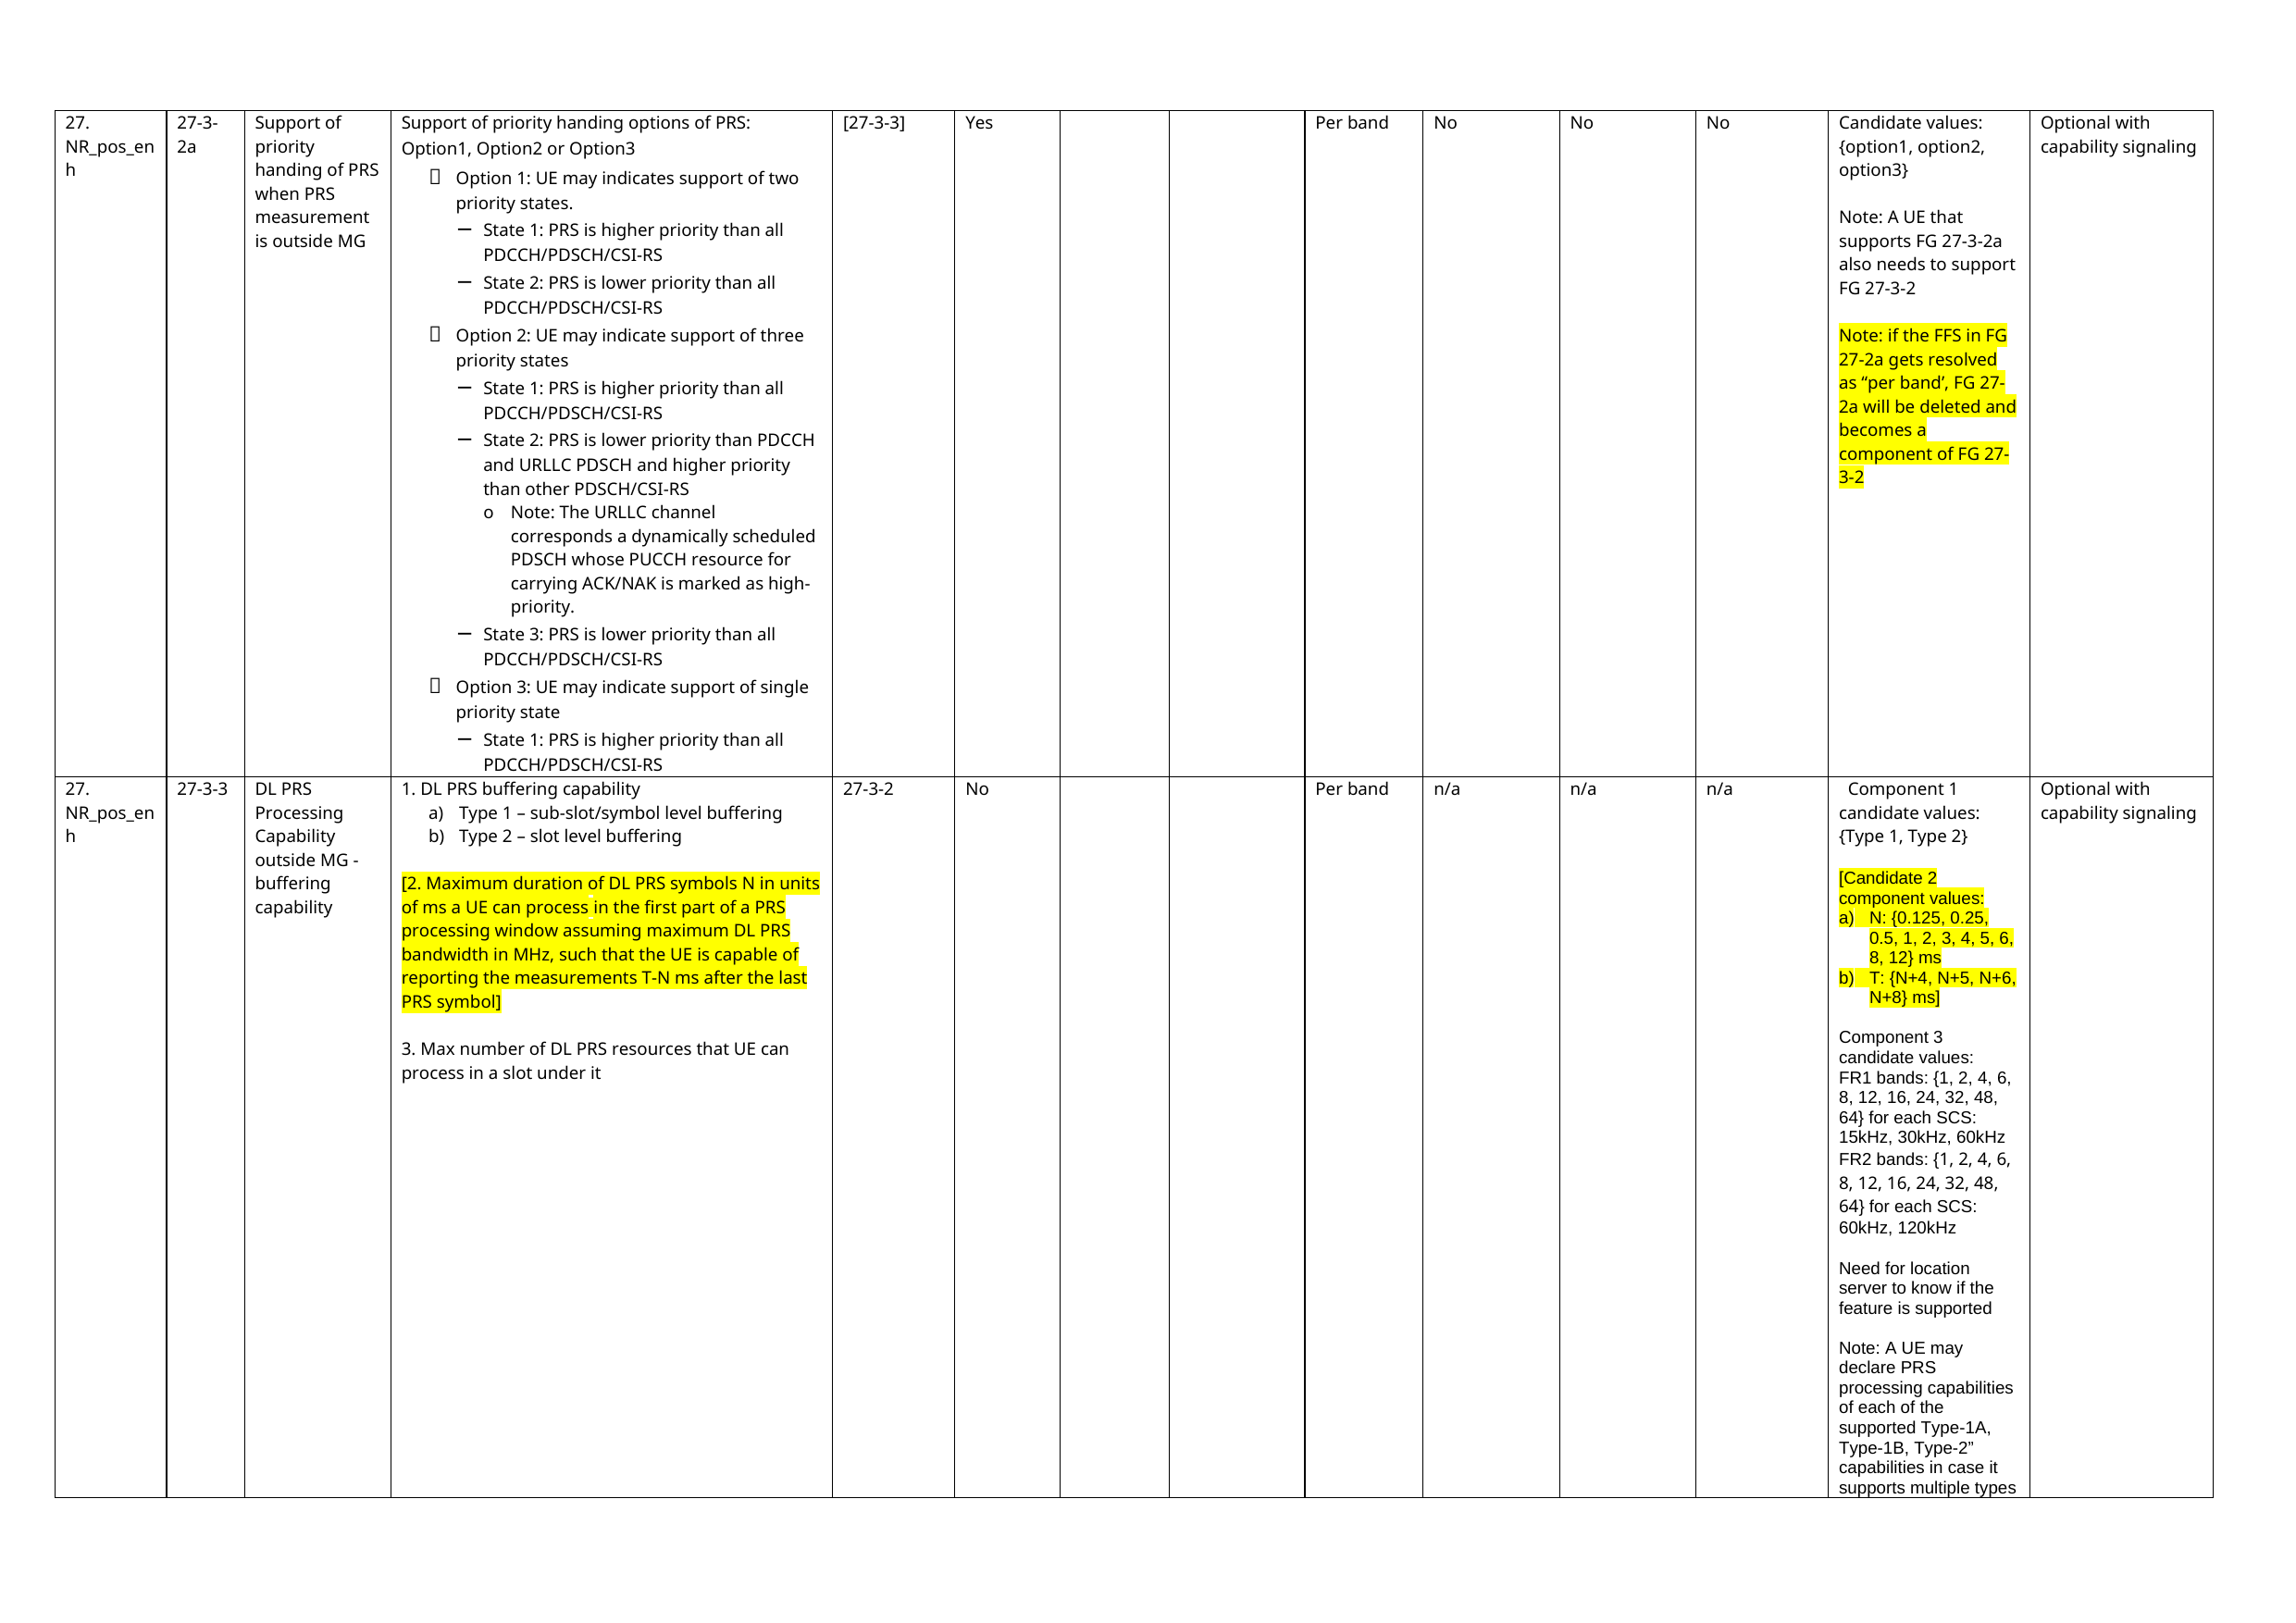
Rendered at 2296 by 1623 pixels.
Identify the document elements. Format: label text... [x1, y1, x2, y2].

table_cell Support of priority handing options of PRS: Option1, Option2 or Option3 Option 1: UE may indicates support of two priority states. State 1: PRS is higher priority than all PDCCH/PDSCH/CSI-RS State 2: PRS is lower priority than all PDCCH/PDSCH/CSI-RS Option 2: UE may indicate support of three priority states State 1: PRS is higher priority than all PDCCH/PDSCH/CSI-RS State 2: PRS is lower priority than PDCCH and URLLC PDSCH and higher priority than other PDSCH/CSI-RS Note: The URLLC channel corresponds a dynamically scheduled PDSCH whose PUCCH resource for carrying ACK/NAK is marked as high-priority. State 3: PRS is lower priority than all PDCCH/PDSCH/CSI-RS Option 3: UE may indicate support of single priority state State 1: PRS is higher priority than all PDCCH/PDSCH/CSI-RS [391, 111, 832, 776]
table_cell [2030, 777, 2213, 1497]
table_cell [27-3-3] [833, 111, 954, 776]
table_cell Per band [1306, 777, 1422, 1497]
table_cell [245, 777, 391, 1497]
table_cell 27-3-2a [168, 111, 244, 776]
table_cell No [1423, 111, 1559, 776]
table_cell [2030, 111, 2213, 776]
table_cell [1061, 777, 1169, 1497]
table_cell [1170, 777, 1304, 1497]
table_cell [1061, 111, 1169, 776]
table_cell 27-3-2 [833, 777, 954, 1497]
table_cell Candidate values: {option1, option2, option3} Note: A UE that supports FG 27-3-2a also needs to support FG 27-3-2 Note: if the FFS in FG 27-2a gets resolved as “per band’, FG 27-2a will be deleted and becomes a component of FG 27-3-2 [1829, 111, 2029, 776]
table_cell No [955, 777, 1060, 1497]
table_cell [391, 777, 832, 1497]
table_cell 27. NR_pos_enh [56, 777, 166, 1497]
table_cell n/a [1696, 777, 1828, 1497]
table_cell Support of priority handing of PRS when PRS measurement is outside MG [245, 111, 391, 776]
table_cell Yes [955, 111, 1060, 776]
table_cell [1170, 111, 1304, 776]
table_cell n/a [1560, 777, 1695, 1497]
table_cell No [1696, 111, 1828, 776]
table_cell 27-3-3 [168, 777, 244, 1497]
table_cell No [1560, 111, 1695, 776]
table_cell Per band [1306, 111, 1422, 776]
table_cell n/a [1423, 777, 1559, 1497]
table_cell 27. NR_pos_enh [56, 111, 166, 776]
